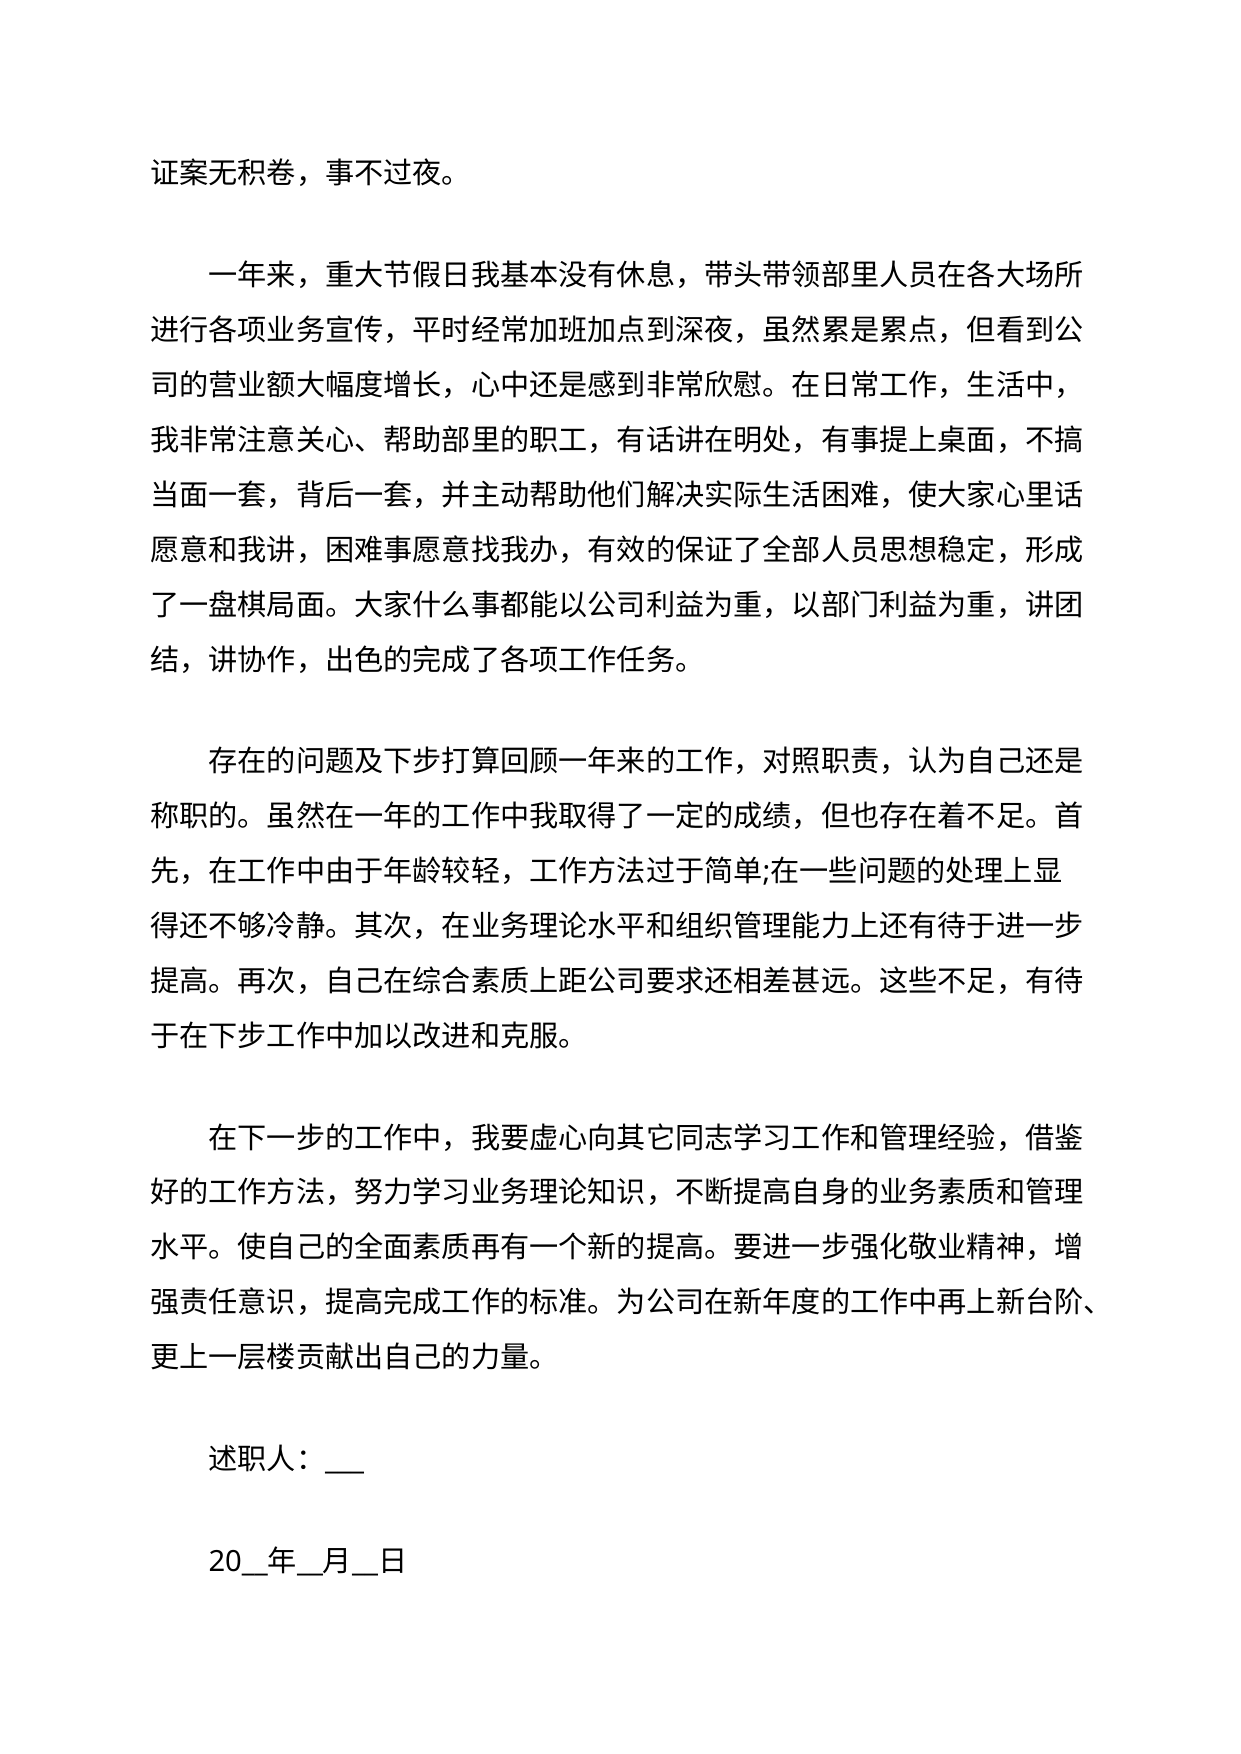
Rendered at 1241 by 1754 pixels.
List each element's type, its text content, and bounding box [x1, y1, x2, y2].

text 一年来，重大节假日我基本没有休息，带头带领部里人员在各大场所进行各项业务宣传，平时经常加班加点到深夜，虽然累是累点，但看到公司的营业额大幅度增长，心中还是感到非常欣慰。在日常工作，生活中，我非常注意关心、帮助部里的职工，有话讲在明处，有事提上桌面，不搞当面一套，背后一套，并主动帮助他们解决实际生活困难，使大家心里话愿意和我讲，困难事愿意找我办，有效的保证了全部人员思想稳定，形成了一盘棋局面。大家什么事都能以公司利益为重，以部门利益为重，讲团结，讲协作，出色的完成了各项工作任务。 [150, 252, 1090, 678]
text 存在的问题及下步打算回顾一年来的工作，对照职责，认为自己还是称职的。虽然在一年的工作中我取得了一定的成绩，但也存在着不足。首先，在工作中由于年龄较轻，工作方法过于简单;在一些问题的处理上显得还不够冷静。其次，在业务理论水平和组织管理能力上还有待于进一步提高。再次，自己在综合素质上距公司要求还相差甚远。这些不足，有待于在下步工作中加以改进和克服。 [150, 738, 1090, 1055]
text 述职人：___ [150, 1436, 1090, 1478]
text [150, 150, 1090, 192]
text 20__年__月__日 [150, 1537, 1090, 1580]
text 在下一步的工作中，我要虚心向其它同志学习工作和管理经验，借鉴好的工作方法，努力学习业务理论知识，不断提高自身的业务素质和管理水平。使自己的全面素质再有一个新的提高。要进一步强化敬业精神，增强责任意识，提高完成工作的标准。为公司在新年度的工作中再上新台阶、更上一层楼贡献出自己的力量。 [150, 1114, 1090, 1376]
